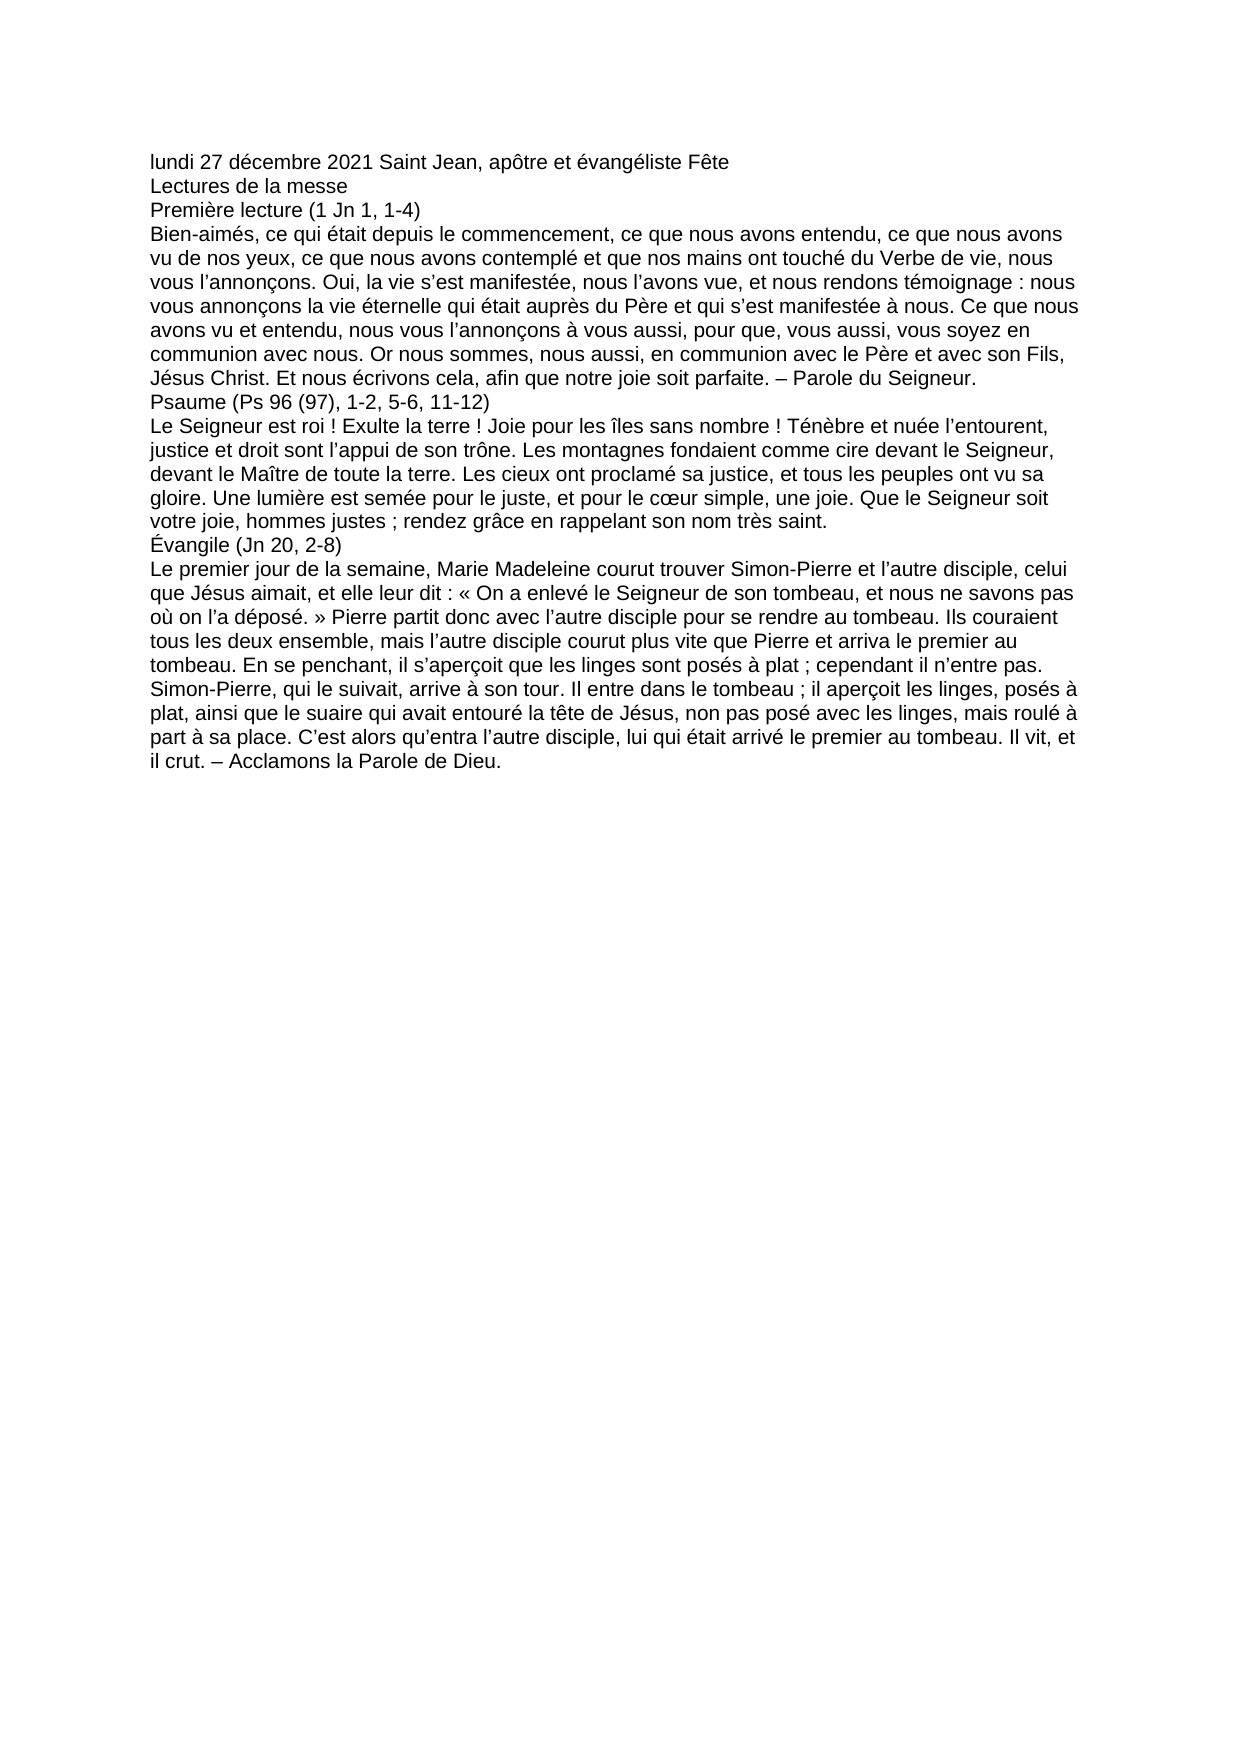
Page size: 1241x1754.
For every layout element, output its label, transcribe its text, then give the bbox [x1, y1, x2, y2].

text Bien-aimés, ce qui était depuis le commencement, ce que nous avons entendu, ce que nous avons vu de nos yeux, ce que nous avons contemplé et que nos mains ont touché du Verbe de vie, nous vous l’annonçons. Oui, la vie s’est manifestée, nous l’avons vue, et nous rendons témoignage : nous vous annonçons la vie éternelle qui était auprès du Père et qui s’est manifestée à nous. Ce que nous avons vu et entendu, nous vous l’annonçons à vous aussi, pour que, vous aussi, vous soyez en communion avec nous. Or nous sommes, nous aussi, en communion avec le Père et avec son Fils, Jésus Christ. Et nous écrivons cela, afin que notre joie soit parfaite. – Parole du Seigneur. [150, 222, 1090, 389]
text Le Seigneur est roi ! Exulte la terre ! Joie pour les îles sans nombre ! Ténèbre et nuée l’entourent, justice et droit sont l’appui de son trône. Les montagnes fondaient comme cire devant le Seigneur, devant le Maître de toute la terre. Les cieux ont proclamé sa justice, et tous les peuples ont vu sa gloire. Une lumière est semée pour le juste, et pour le cœur simple, une joie. Que le Seigneur soit votre joie, hommes justes ; rendez grâce en rappelant son nom très saint. [150, 413, 1090, 533]
text Le premier jour de la semaine, Marie Madeleine courut trouver Simon-Pierre et l’autre disciple, celui que Jésus aimait, et elle leur dit : « On a enlevé le Seigneur de son tombeau, et nous ne savons pas où on l’a déposé. » Pierre partit donc avec l’autre disciple pour se rendre au tombeau. Ils couraient tous les deux ensemble, mais l’autre disciple courut plus vite que Pierre et arriva le premier au tombeau. En se penchant, il s’aperçoit que les linges sont posés à plat ; cependant il n’entre pas. Simon-Pierre, qui le suivait, arrive à son tour. Il entre dans le tombeau ; il aperçoit les linges, posés à plat, ainsi que le suaire qui avait entouré la tête de Jésus, non pas posé avec les linges, mais roulé à part à sa place. C’est alors qu’entra l’autre disciple, lui qui était arrivé le premier au tombeau. Il vit, et il crut. – Acclamons la Parole de Dieu. [150, 557, 1090, 773]
